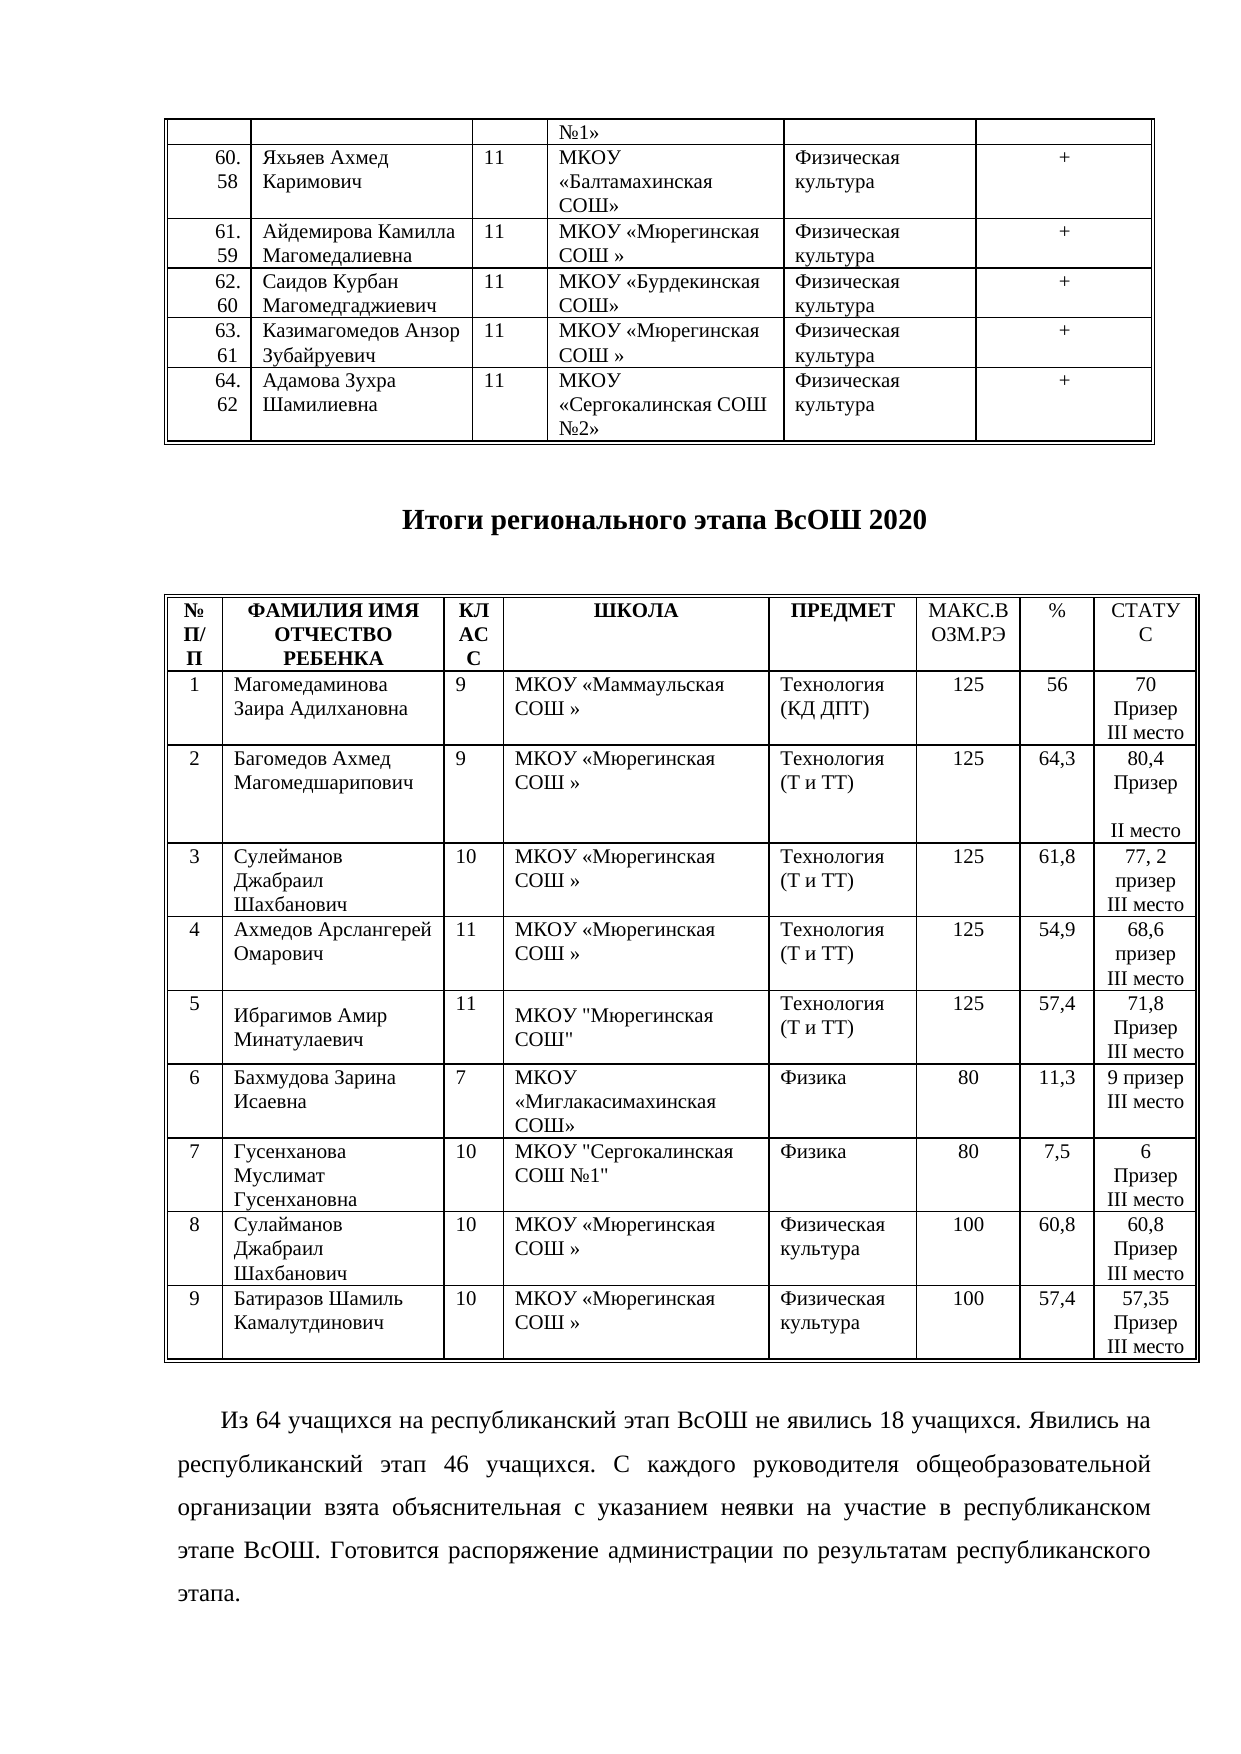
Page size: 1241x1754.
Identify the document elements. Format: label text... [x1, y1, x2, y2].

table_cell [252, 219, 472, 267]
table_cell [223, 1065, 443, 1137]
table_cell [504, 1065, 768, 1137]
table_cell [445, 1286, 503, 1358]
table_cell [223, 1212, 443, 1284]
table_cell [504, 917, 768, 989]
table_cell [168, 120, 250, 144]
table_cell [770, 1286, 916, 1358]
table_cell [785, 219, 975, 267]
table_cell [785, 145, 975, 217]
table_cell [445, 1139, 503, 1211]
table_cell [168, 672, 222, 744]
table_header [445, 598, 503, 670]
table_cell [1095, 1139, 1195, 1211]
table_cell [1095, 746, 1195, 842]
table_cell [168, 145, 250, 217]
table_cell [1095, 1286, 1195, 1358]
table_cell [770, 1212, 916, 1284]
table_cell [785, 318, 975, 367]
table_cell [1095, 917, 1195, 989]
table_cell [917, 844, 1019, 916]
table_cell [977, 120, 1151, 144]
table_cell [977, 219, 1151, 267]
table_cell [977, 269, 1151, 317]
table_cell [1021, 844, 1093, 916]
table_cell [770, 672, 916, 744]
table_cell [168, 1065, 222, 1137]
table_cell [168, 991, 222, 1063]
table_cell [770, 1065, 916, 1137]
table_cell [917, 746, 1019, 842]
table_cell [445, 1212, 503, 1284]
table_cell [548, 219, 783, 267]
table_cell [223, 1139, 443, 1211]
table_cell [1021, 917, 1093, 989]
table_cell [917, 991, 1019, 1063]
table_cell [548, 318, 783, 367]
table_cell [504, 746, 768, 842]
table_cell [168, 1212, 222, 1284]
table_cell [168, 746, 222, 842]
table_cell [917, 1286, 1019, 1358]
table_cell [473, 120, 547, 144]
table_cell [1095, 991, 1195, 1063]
text Из 64 учащихся на республиканский этап ВсОШ не явились 18 учащихся. Явились на республиканский этап 46 учащихся. С каждого руководителя общеобразовательной организации взята объяснительная с указанием неявки на участие в республиканском этапе ВсОШ. Готовится распоряжение администрации по результатам республиканского этапа. [177, 1406, 1152, 1607]
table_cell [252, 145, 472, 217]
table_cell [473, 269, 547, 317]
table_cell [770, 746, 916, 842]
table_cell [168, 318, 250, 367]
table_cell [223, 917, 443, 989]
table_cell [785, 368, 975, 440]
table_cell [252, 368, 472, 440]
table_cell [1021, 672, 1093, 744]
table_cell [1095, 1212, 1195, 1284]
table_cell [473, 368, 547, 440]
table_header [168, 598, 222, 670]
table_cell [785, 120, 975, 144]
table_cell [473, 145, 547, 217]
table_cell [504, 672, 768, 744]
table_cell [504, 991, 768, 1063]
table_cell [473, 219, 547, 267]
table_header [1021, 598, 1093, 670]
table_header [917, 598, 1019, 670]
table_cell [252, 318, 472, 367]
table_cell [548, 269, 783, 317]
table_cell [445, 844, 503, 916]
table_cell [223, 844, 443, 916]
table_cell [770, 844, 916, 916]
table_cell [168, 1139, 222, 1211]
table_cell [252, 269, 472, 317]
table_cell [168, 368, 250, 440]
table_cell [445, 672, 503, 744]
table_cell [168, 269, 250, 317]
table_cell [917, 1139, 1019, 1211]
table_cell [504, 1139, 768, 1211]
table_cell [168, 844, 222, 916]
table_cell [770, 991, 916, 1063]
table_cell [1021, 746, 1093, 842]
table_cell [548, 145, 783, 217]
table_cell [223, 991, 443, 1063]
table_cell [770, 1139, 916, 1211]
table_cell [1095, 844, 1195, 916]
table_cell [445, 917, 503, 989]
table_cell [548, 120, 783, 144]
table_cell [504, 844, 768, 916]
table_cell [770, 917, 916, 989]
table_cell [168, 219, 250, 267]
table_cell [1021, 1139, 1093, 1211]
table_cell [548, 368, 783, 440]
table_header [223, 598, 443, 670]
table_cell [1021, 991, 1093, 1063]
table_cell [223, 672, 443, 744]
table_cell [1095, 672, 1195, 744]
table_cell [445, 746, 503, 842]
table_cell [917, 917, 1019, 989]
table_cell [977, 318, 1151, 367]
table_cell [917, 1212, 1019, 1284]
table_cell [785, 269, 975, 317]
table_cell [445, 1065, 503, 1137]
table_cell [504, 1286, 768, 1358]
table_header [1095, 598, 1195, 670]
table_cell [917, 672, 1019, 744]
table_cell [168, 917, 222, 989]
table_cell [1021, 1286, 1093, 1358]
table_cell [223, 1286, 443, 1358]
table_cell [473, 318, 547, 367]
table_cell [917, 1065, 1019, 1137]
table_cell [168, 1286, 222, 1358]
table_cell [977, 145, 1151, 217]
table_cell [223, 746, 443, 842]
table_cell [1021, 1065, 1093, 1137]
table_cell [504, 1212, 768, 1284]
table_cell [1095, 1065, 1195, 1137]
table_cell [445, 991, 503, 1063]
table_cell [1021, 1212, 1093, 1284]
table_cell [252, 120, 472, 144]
text Итоги регионального этапа ВсОШ 2020 [177, 502, 1152, 536]
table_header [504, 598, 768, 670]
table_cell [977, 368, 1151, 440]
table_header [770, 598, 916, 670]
